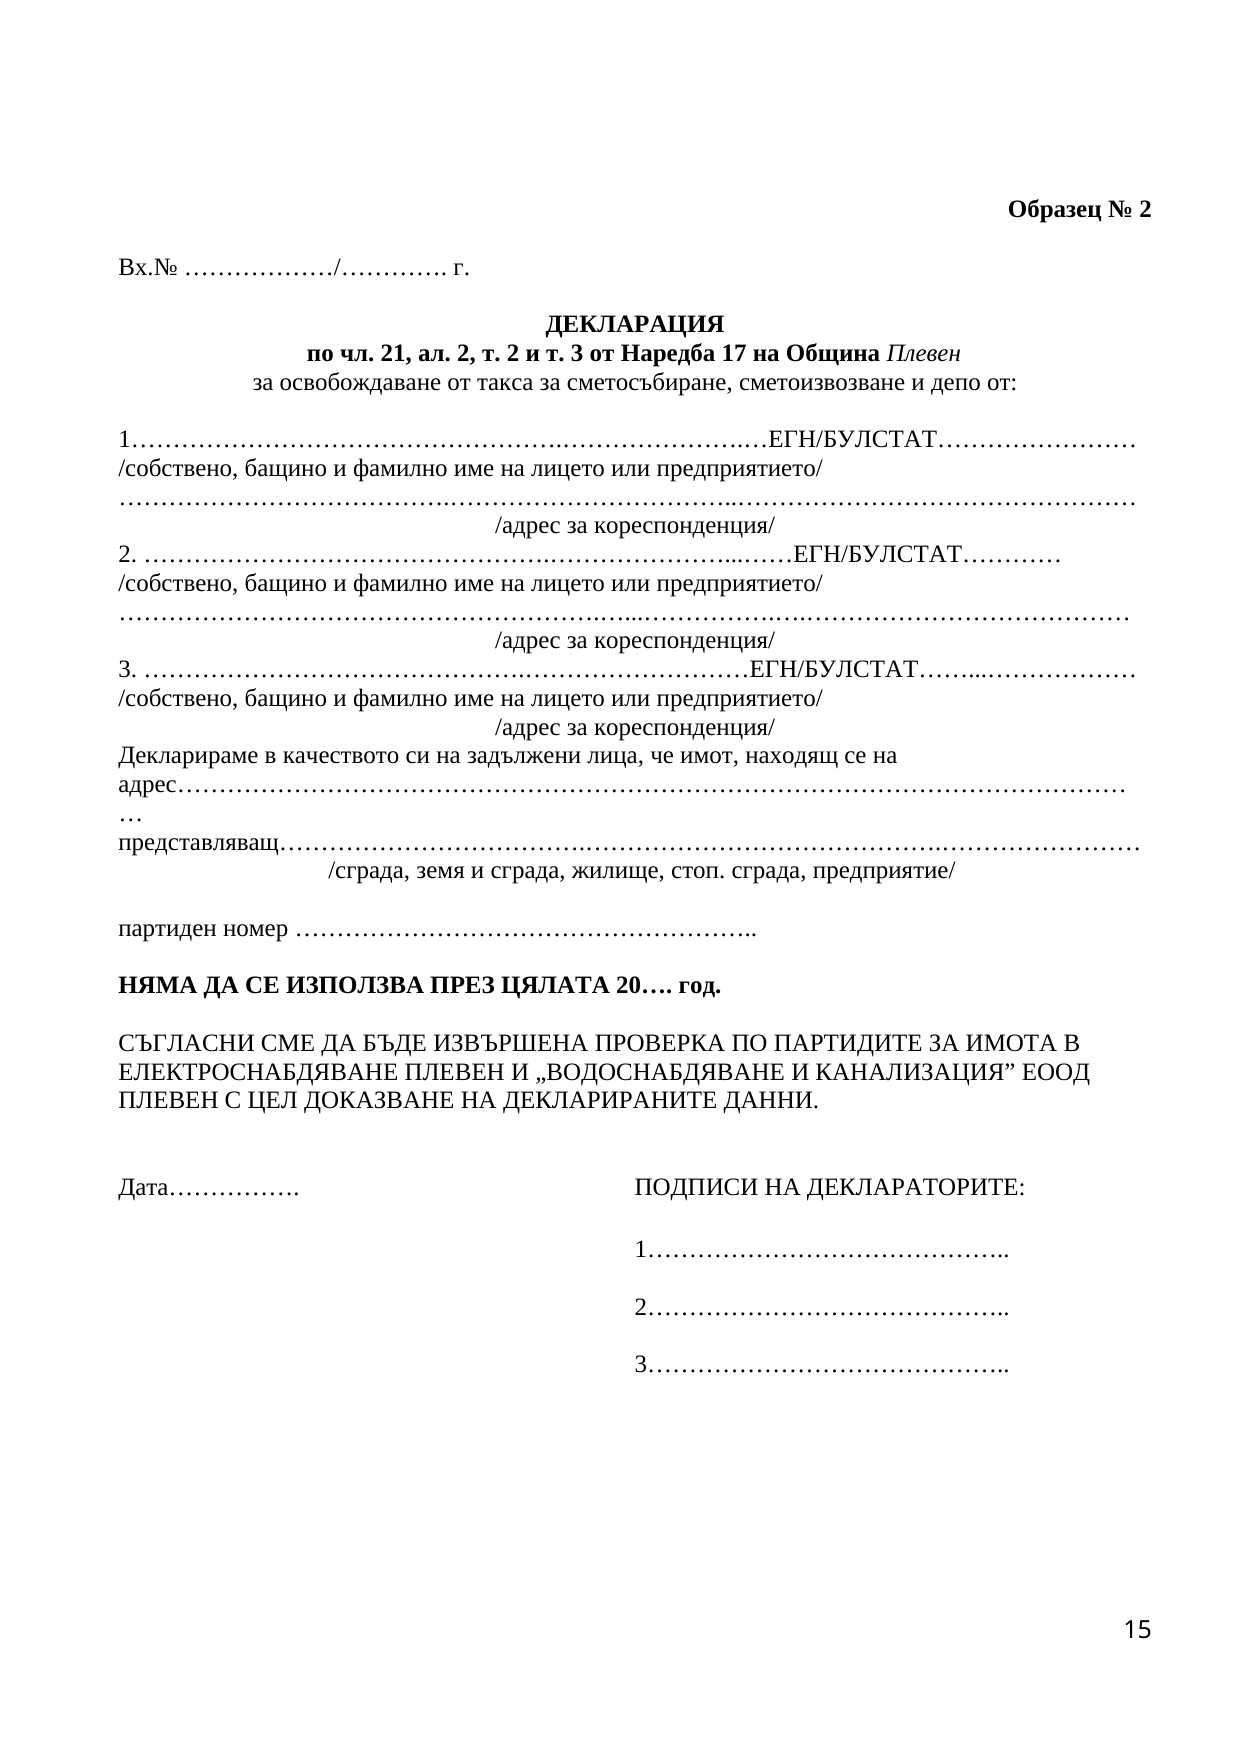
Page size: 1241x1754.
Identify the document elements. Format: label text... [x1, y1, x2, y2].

text НЯМА ДА СЕ ИЗПОЛЗВА ПРЕЗ ЦЯЛАТА 20…. год. [118, 970, 1152, 999]
text ДЕКЛАРАЦИЯ [118, 309, 1152, 338]
text /адрес за кореспонденция/ [118, 625, 1152, 654]
text /собствено, бащино и фамилно име на лицето или предприятието/ [118, 683, 1152, 712]
text /сграда, земя и сграда, жилище, стоп. сграда, предприятие/ [118, 855, 1152, 884]
text 1…………………………………….. [118, 1234, 1152, 1263]
text СЪГЛАСНИ СМЕ ДА БЪДЕ ИЗВЪРШЕНА ПРОВЕРКА ПО ПАРТИДИТЕ ЗА ИМОТА В ЕЛЕКТРОСНАБДЯВАНЕ ПЛЕВЕН И „ВОДОСНАБДЯВАНЕ И КАНАЛИЗАЦИЯ” ЕООД ПЛЕВЕН С ЦЕЛ ДОКАЗВАНЕ НА ДЕКЛАРИРАНИТЕ ДАННИ. [118, 1028, 1152, 1114]
text представляващ……………………………….…………………………………….…………………… [118, 827, 1152, 855]
text /адрес за кореспонденция/ [118, 510, 1152, 539]
text 1…………………………………………….………………….…ЕГН/БУЛСТАТ…………………… [118, 424, 1152, 453]
text партиден номер ……………………………………………….. [118, 913, 1152, 942]
text 2…………………………………….. [118, 1292, 1152, 1321]
title Вх.№ ………………/…………. г. [118, 252, 1152, 280]
text /адрес за кореспонденция/ [118, 712, 1152, 740]
text ………………………………….……………………………..………………………………………… [118, 482, 1152, 510]
text 3. ……………………………………….………………………ЕГН/БУЛСТАТ……...……………… [118, 654, 1152, 683]
text Декларираме в качеството си на задължени лица, че имот, находящ се на адрес……………………………………………………………………………………………………… [118, 740, 1152, 827]
title Образец № 2 [118, 194, 1152, 223]
text Дата……………. ПОДПИСИ НА ДЕКЛАРАТОРИТЕ: [118, 1172, 1152, 1200]
text 2. ………………………………………….…………………...……ЕГН/БУЛСТАТ………… [118, 539, 1152, 568]
text по чл. 21, ал. 2, т. 2 и т. 3 от Наредба 17 на Община Плевен [118, 338, 1152, 367]
text /собствено, бащино и фамилно име на лицето или предприятието/ [118, 568, 1152, 597]
text 3…………………………………….. [118, 1349, 1152, 1378]
text за освобождаване от такса за сметосъбиране, сметоизвозване и депо от: [118, 367, 1152, 395]
text ………………………………………………….…...…………….….………………………………… [118, 597, 1152, 625]
text /собствено, бащино и фамилно име на лицето или предприятието/ [118, 453, 1152, 482]
